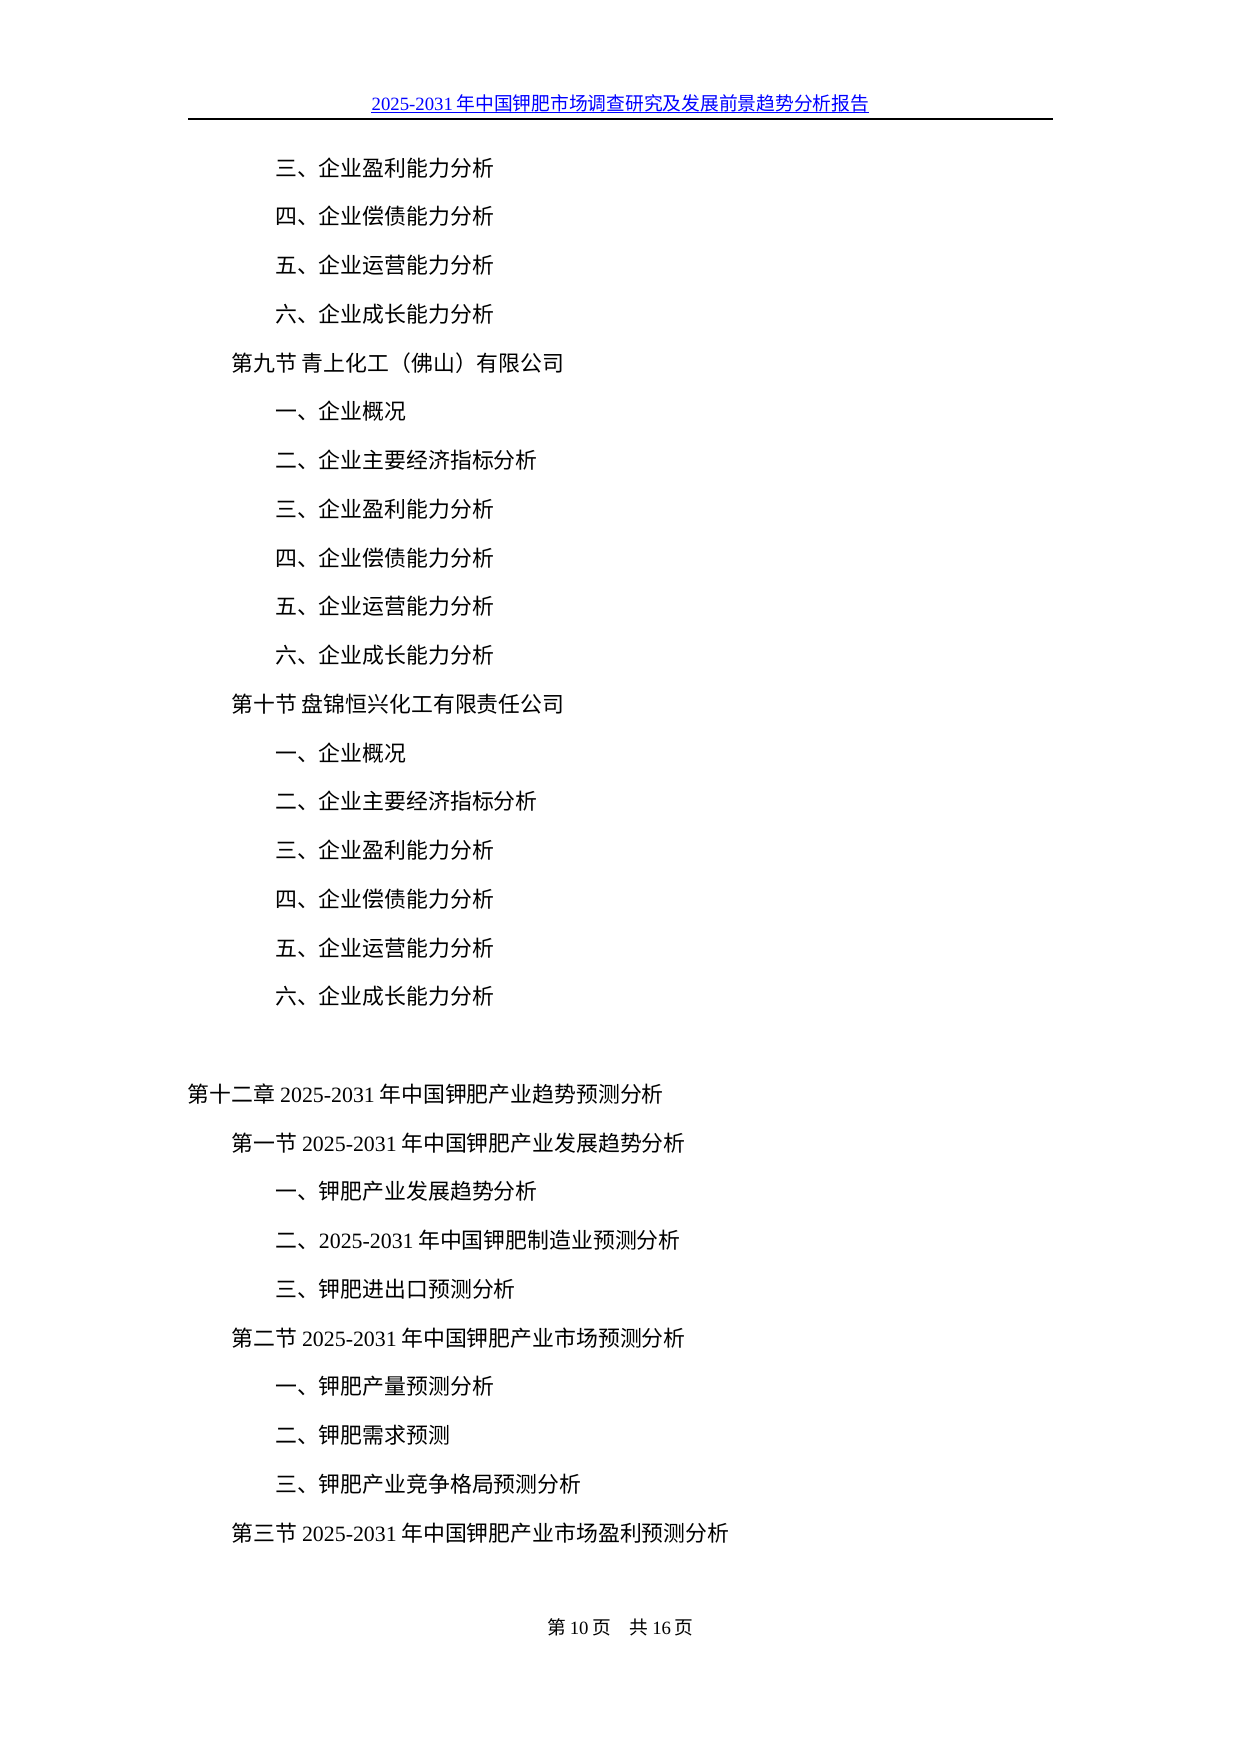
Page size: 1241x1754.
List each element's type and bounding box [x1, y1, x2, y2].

text [187, 150, 1053, 1548]
